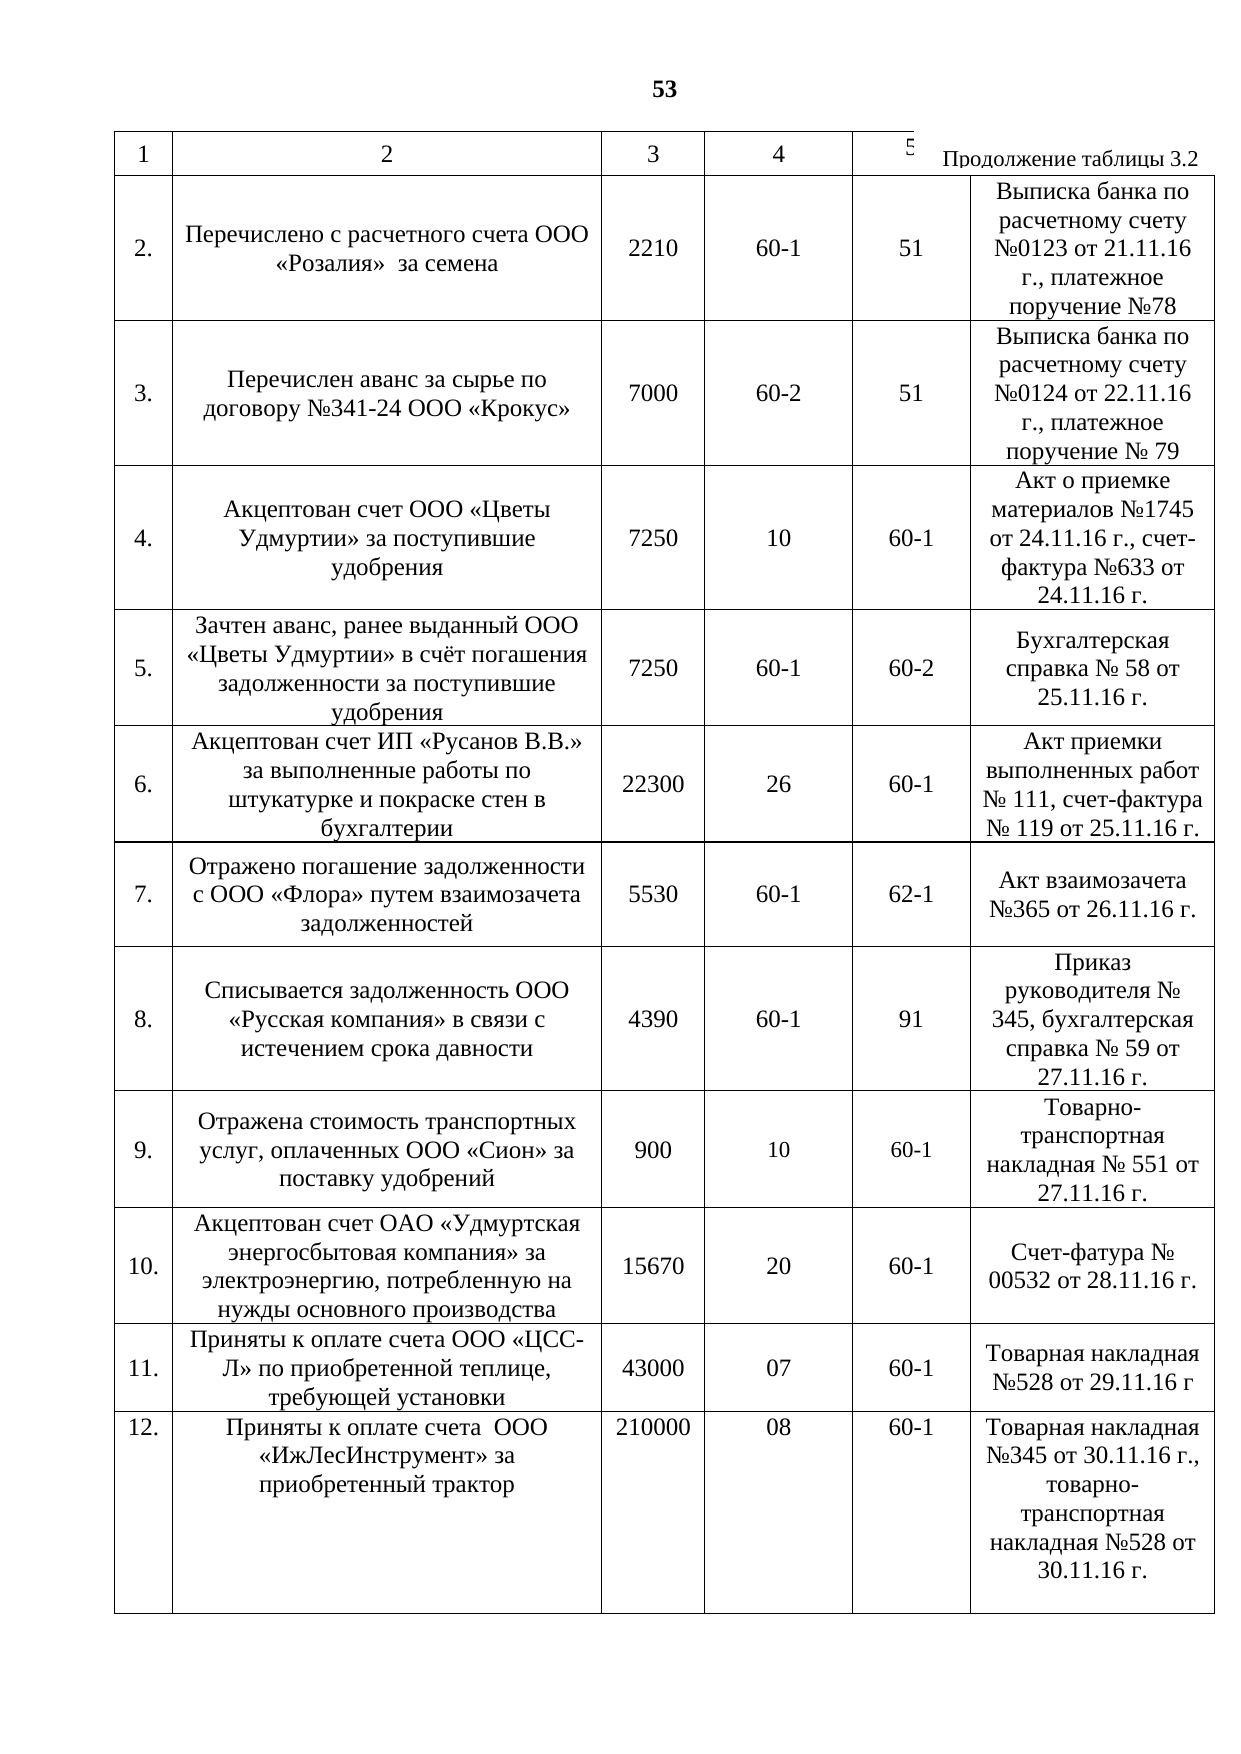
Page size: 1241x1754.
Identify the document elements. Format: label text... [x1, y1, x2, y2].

table_cell 10 [705, 466, 852, 609]
table_cell 12. [115, 1412, 172, 1613]
table_cell Приказ руководителя № 345, бухгалтерская справка № 59 от 27.11.16 г. [971, 947, 1214, 1090]
table_cell 5. [115, 610, 172, 725]
table_cell 10 [705, 1091, 852, 1207]
table_cell 7250 [602, 610, 704, 725]
table_cell Выписка банка по расчетному счету №0123 от 21.11.16 г., платежное поручение №78 [971, 176, 1214, 320]
table_cell 4 [705, 132, 852, 175]
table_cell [971, 1412, 1214, 1613]
table_cell 60-1 [853, 726, 970, 841]
table_cell 07 [705, 1324, 852, 1411]
table_cell Перечислен аванс за сырье по договору №341-24 ООО «Крокус» [173, 321, 601, 464]
table_cell 4. [115, 466, 172, 609]
table_cell 43000 [602, 1324, 704, 1411]
table_cell 60-1 [853, 1324, 970, 1411]
table_cell Отражено погашение задолженности с ООО «Флора» путем взаимозачета задолженностей [173, 843, 601, 946]
table_cell 7250 [602, 466, 704, 609]
table_cell 60-1 [853, 1091, 970, 1207]
table_cell 60-2 [853, 610, 970, 725]
table_cell 20 [705, 1208, 852, 1323]
table_cell 60-1 [705, 610, 852, 725]
table_cell 3 [602, 132, 704, 175]
table_cell 51 [853, 321, 970, 464]
table_cell 9. [115, 1091, 172, 1207]
table_cell 2210 [602, 176, 704, 320]
table_cell 5 [853, 132, 914, 175]
table_cell 08 [705, 1412, 852, 1613]
table_cell 7. [115, 843, 172, 946]
table_cell Акцептован счет ОАО «Удмуртская энергосбытовая компания» за электроэнергию, потребленную на нужды основного производства [173, 1208, 601, 1323]
table_cell 900 [602, 1091, 704, 1207]
table_cell 8. [115, 947, 172, 1090]
table_cell 60-1 [705, 947, 852, 1090]
table_cell 62-1 [853, 843, 970, 946]
table_cell Перечислено с расчетного счета ООО «Розалия» за семена [173, 176, 601, 320]
table_cell 1 [115, 132, 172, 175]
table_cell Товарно-транспортная накладная № 551 от 27.11.16 г. [971, 1091, 1214, 1207]
table_cell 60-1 [853, 1208, 970, 1323]
table_cell 11. [115, 1324, 172, 1411]
table_cell Товарная накладная №528 от 29.11.16 г [971, 1324, 1214, 1411]
table_cell 60-1 [853, 1412, 970, 1613]
table_cell 60-2 [705, 321, 852, 464]
table_cell Акт о приемке материалов №1745 от 24.11.16 г., счет-фактура №633 от 24.11.16 г. [971, 466, 1214, 609]
table_cell 60-1 [705, 176, 852, 320]
table_cell 26 [705, 726, 852, 841]
table_cell Акцептован счет ООО «Цветы Удмуртии» за поступившие удобрения [173, 466, 601, 609]
table_cell 15670 [602, 1208, 704, 1323]
table_cell 3. [115, 321, 172, 464]
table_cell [173, 1412, 601, 1613]
table_cell Приняты к оплате счета ООО «ЦСС-Л» по приобретенной теплице, требующей установки [173, 1324, 601, 1411]
table_cell Зачтен аванс, ранее выданный ООО «Цветы Удмуртии» в счёт погашения задолженности за поступившие удобрения [173, 610, 601, 725]
table_cell 5530 [602, 843, 704, 946]
table_cell 2. [115, 176, 172, 320]
table_cell 10. [115, 1208, 172, 1323]
table_cell 7000 [602, 321, 704, 464]
table_cell 210000 [602, 1412, 704, 1613]
table_cell 4390 [602, 947, 704, 1090]
table_cell Счет-фатура № 00532 от 28.11.16 г. [971, 1208, 1214, 1323]
table_cell Акт взаимозачета №365 от 26.11.16 г. [971, 843, 1214, 946]
table_cell Списывается задолженность ООО «Русская компания» в связи с истечением срока давности [173, 947, 601, 1090]
table_cell 91 [853, 947, 970, 1090]
table_cell Выписка банка по расчетному счету №0124 от 22.11.16 г., платежное поручение № 79 [971, 321, 1214, 464]
table_cell Бухгалтерская справка № 58 от 25.11.16 г. [971, 610, 1214, 725]
table_cell Акцептован счет ИП «Русанов В.В.» за выполненные работы по штукатурке и покраске стен в бухгалтерии [173, 726, 601, 841]
table_cell 22300 [602, 726, 704, 841]
table_cell Акт приемки выполненных работ № 111, счет-фактура № 119 от 25.11.16 г. [971, 726, 1214, 841]
table_cell 60-1 [853, 466, 970, 609]
table_cell 2 [173, 132, 601, 175]
table_cell 51 [853, 176, 970, 320]
table_cell Отражена стоимость транспортных услуг, оплаченных ООО «Сион» за поставку удобрений [173, 1091, 601, 1207]
table_cell 60-1 [705, 843, 852, 946]
table_cell 6. [115, 726, 172, 841]
